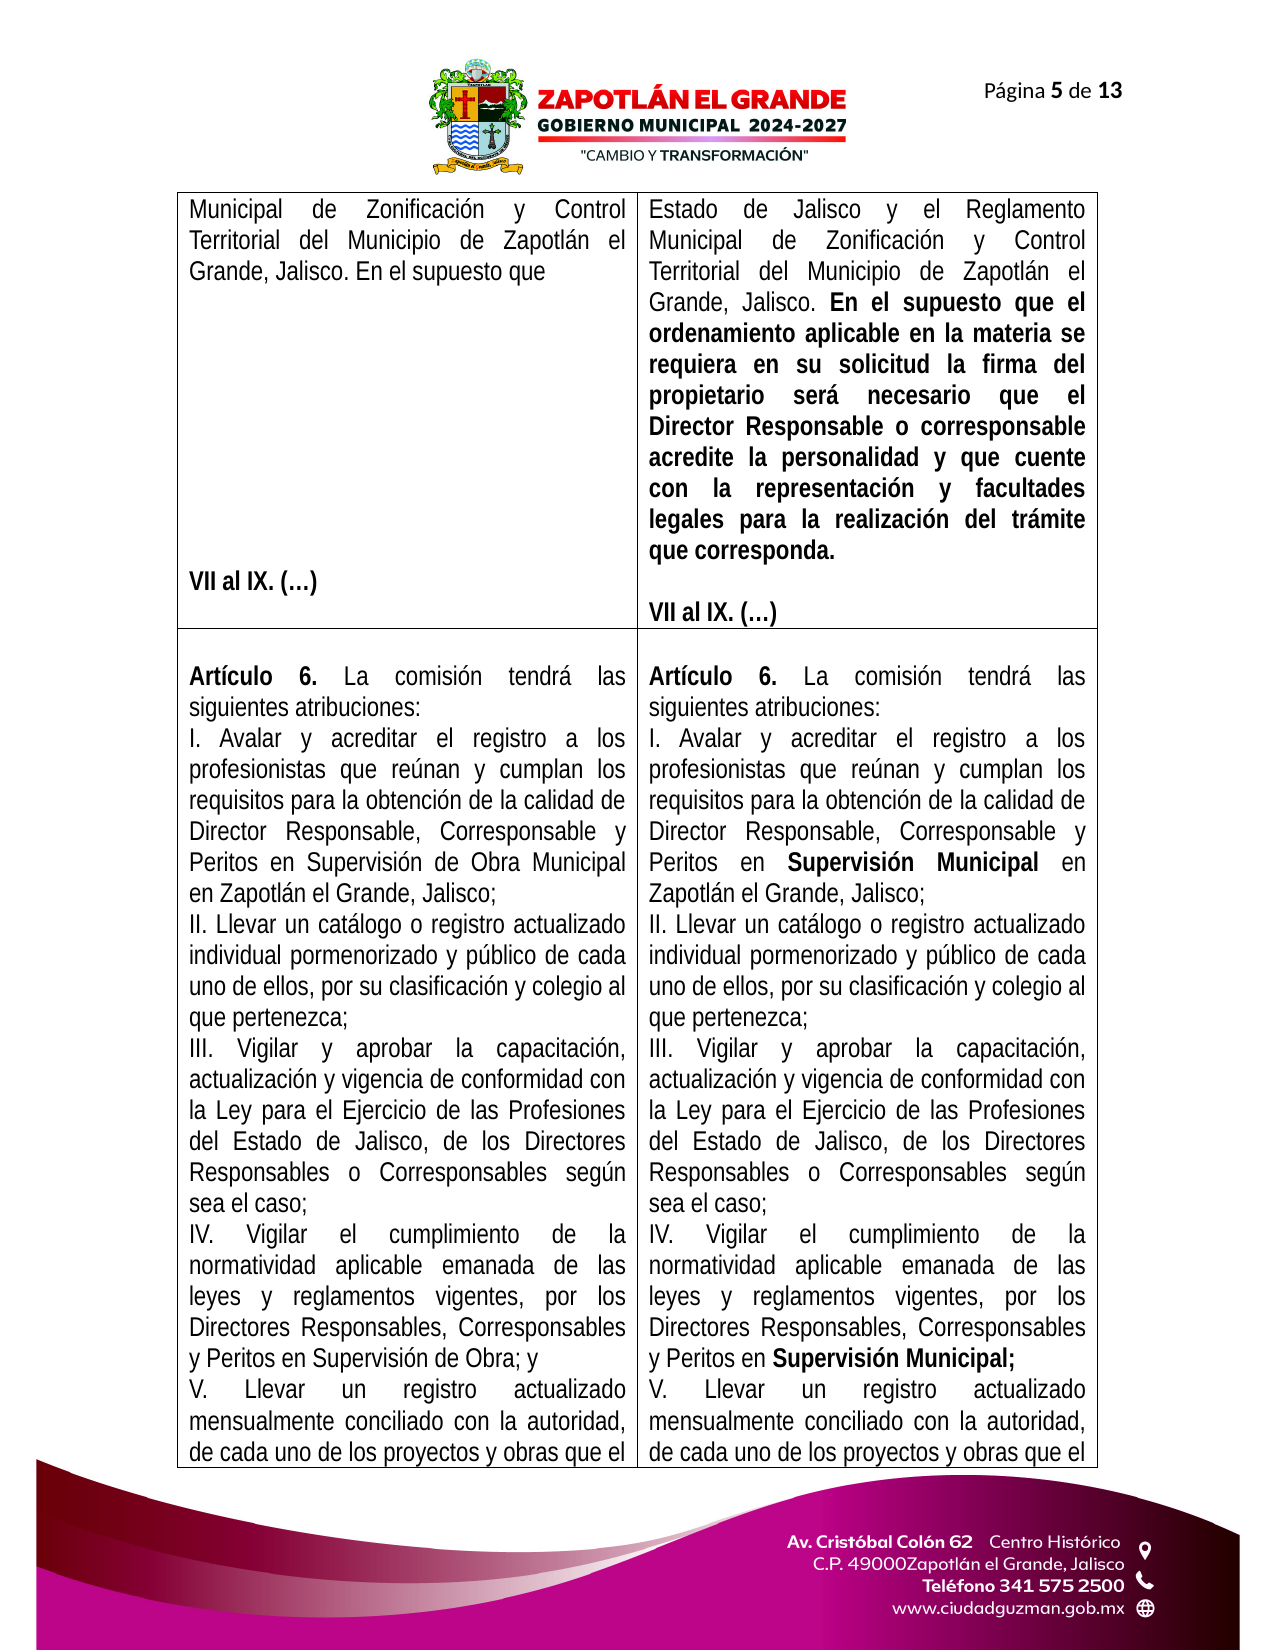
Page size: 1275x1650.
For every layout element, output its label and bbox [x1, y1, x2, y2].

picture [0, 15, 1275, 1650]
table_cell [638, 193, 1097, 628]
table_cell [638, 629, 1097, 1467]
table_cell [178, 193, 637, 628]
table_cell [178, 629, 637, 1467]
